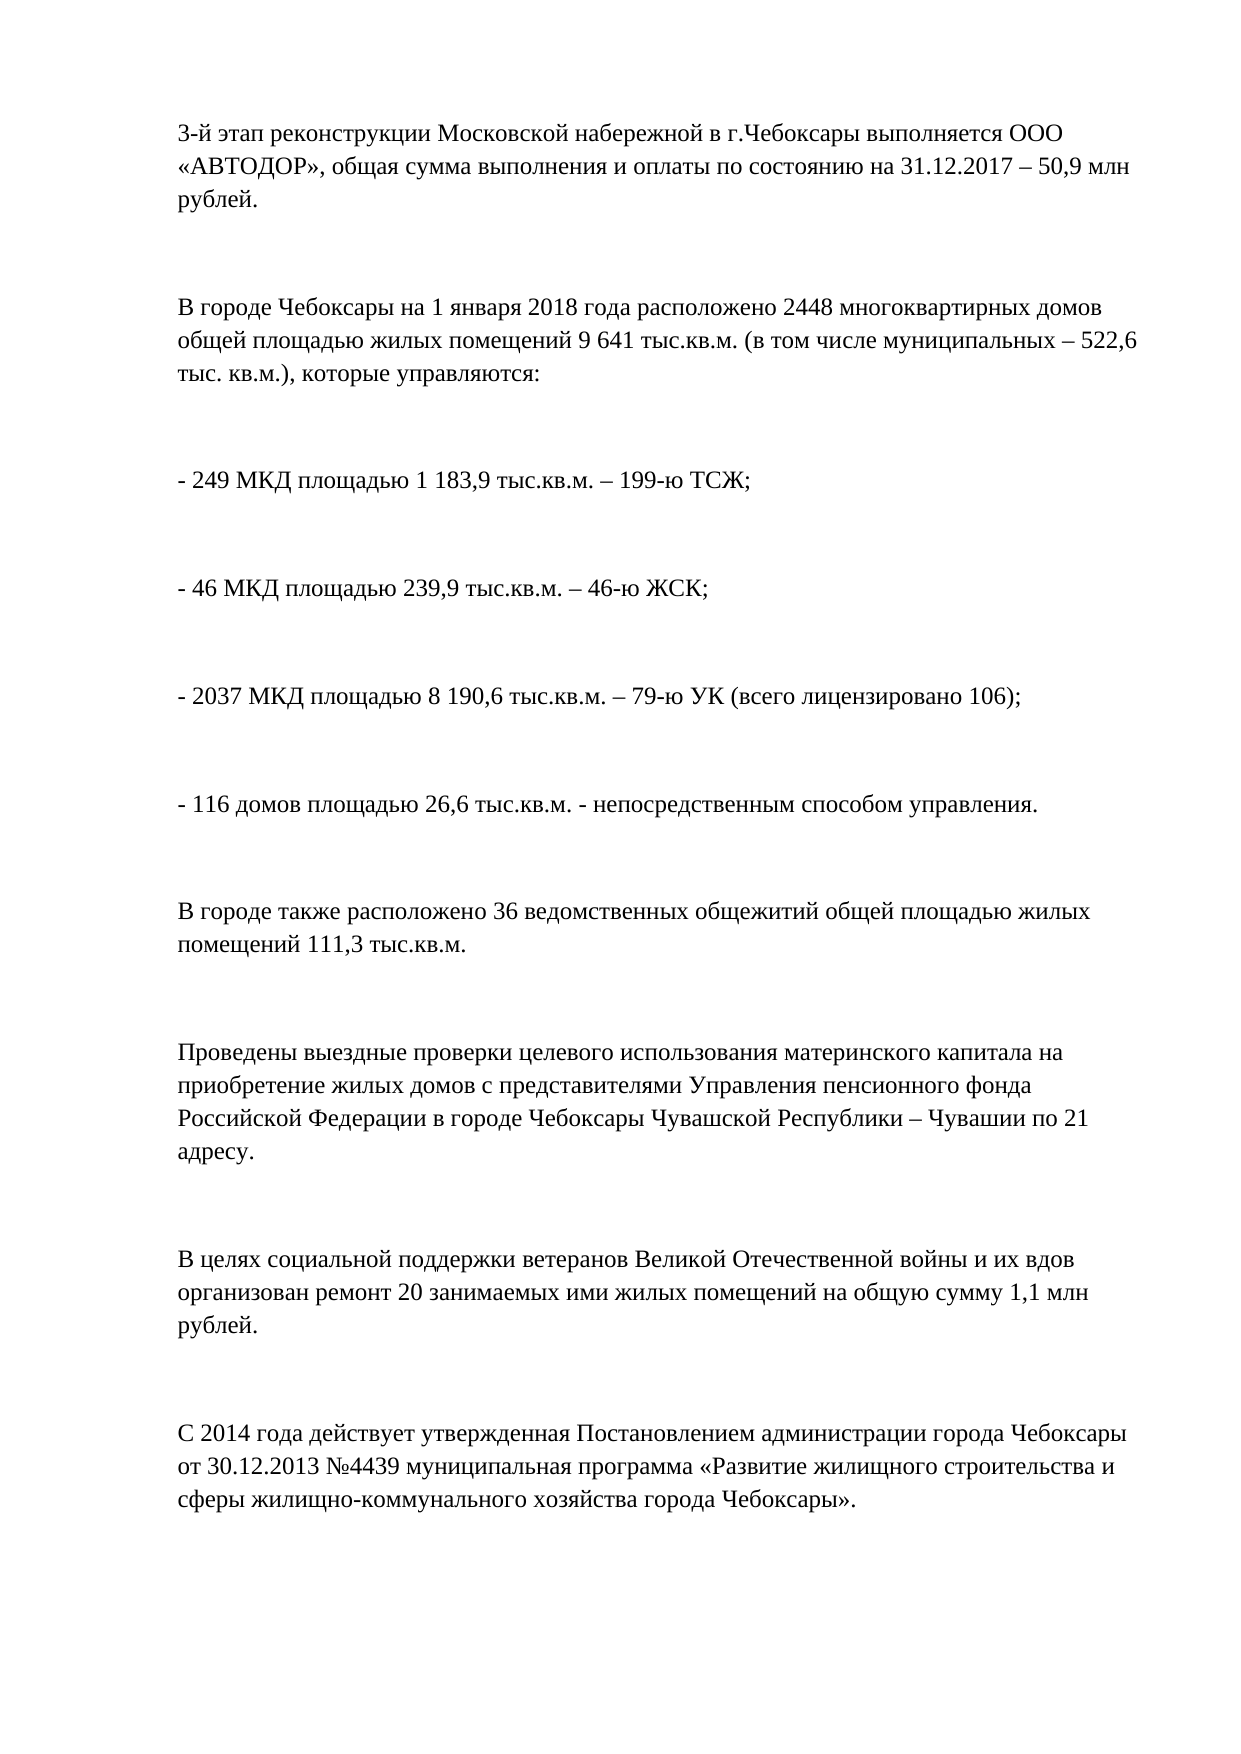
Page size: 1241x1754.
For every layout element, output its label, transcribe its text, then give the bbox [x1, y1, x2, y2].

text - 2037 МКД площадью 8 190,6 тыс.кв.м. – 79-ю УК (всего лицензировано 106); [177, 681, 1152, 710]
text В целях социальной поддержки ветеранов Великой Отечественной войны и их вдов организован ремонт 20 занимаемых ими жилых помещений на общую сумму 1,1 млн рублей. [177, 1244, 1152, 1339]
text Проведены выездные проверки целевого использования материнского капитала на приобретение жилых домов с представителями Управления пенсионного фонда Российской Федерации в городе Чебоксары Чувашской Республики – Чувашии по 21 адресу. [177, 1037, 1152, 1165]
text В городе Чебоксары на 1 января 2018 года расположено 2448 многоквартирных домов общей площадью жилых помещений 9 641 тыс.кв.м. (в том числе муниципальных – 522,6 тыс. кв.м.), которые управляются: [177, 292, 1152, 387]
text - 249 МКД площадью 1 183,9 тыс.кв.м. – 199-ю ТСЖ; [177, 466, 1152, 494]
text - 116 домов площадью 26,6 тыс.кв.м. - непосредственным способом управления. [177, 789, 1152, 817]
text В городе также расположено 36 ведомственных общежитий общей площадью жилых помещений 111,3 тыс.кв.м. [177, 896, 1152, 958]
text 3-й этап реконструкции Московской набережной в г.Чебоксары выполняется ООО «АВТОДОР», общая сумма выполнения и оплаты по состоянию на 31.12.2017 – 50,9 млн рублей. [177, 118, 1152, 213]
text - 46 МКД площадью 239,9 тыс.кв.м. – 46-ю ЖСК; [177, 573, 1152, 602]
text С 2014 года действует утвержденная Постановлением администрации города Чебоксары от 30.12.2013 №4439 муниципальная программа «Развитие жилищного строительства и сферы жилищно-коммунального хозяйства города Чебоксары». [177, 1418, 1152, 1512]
